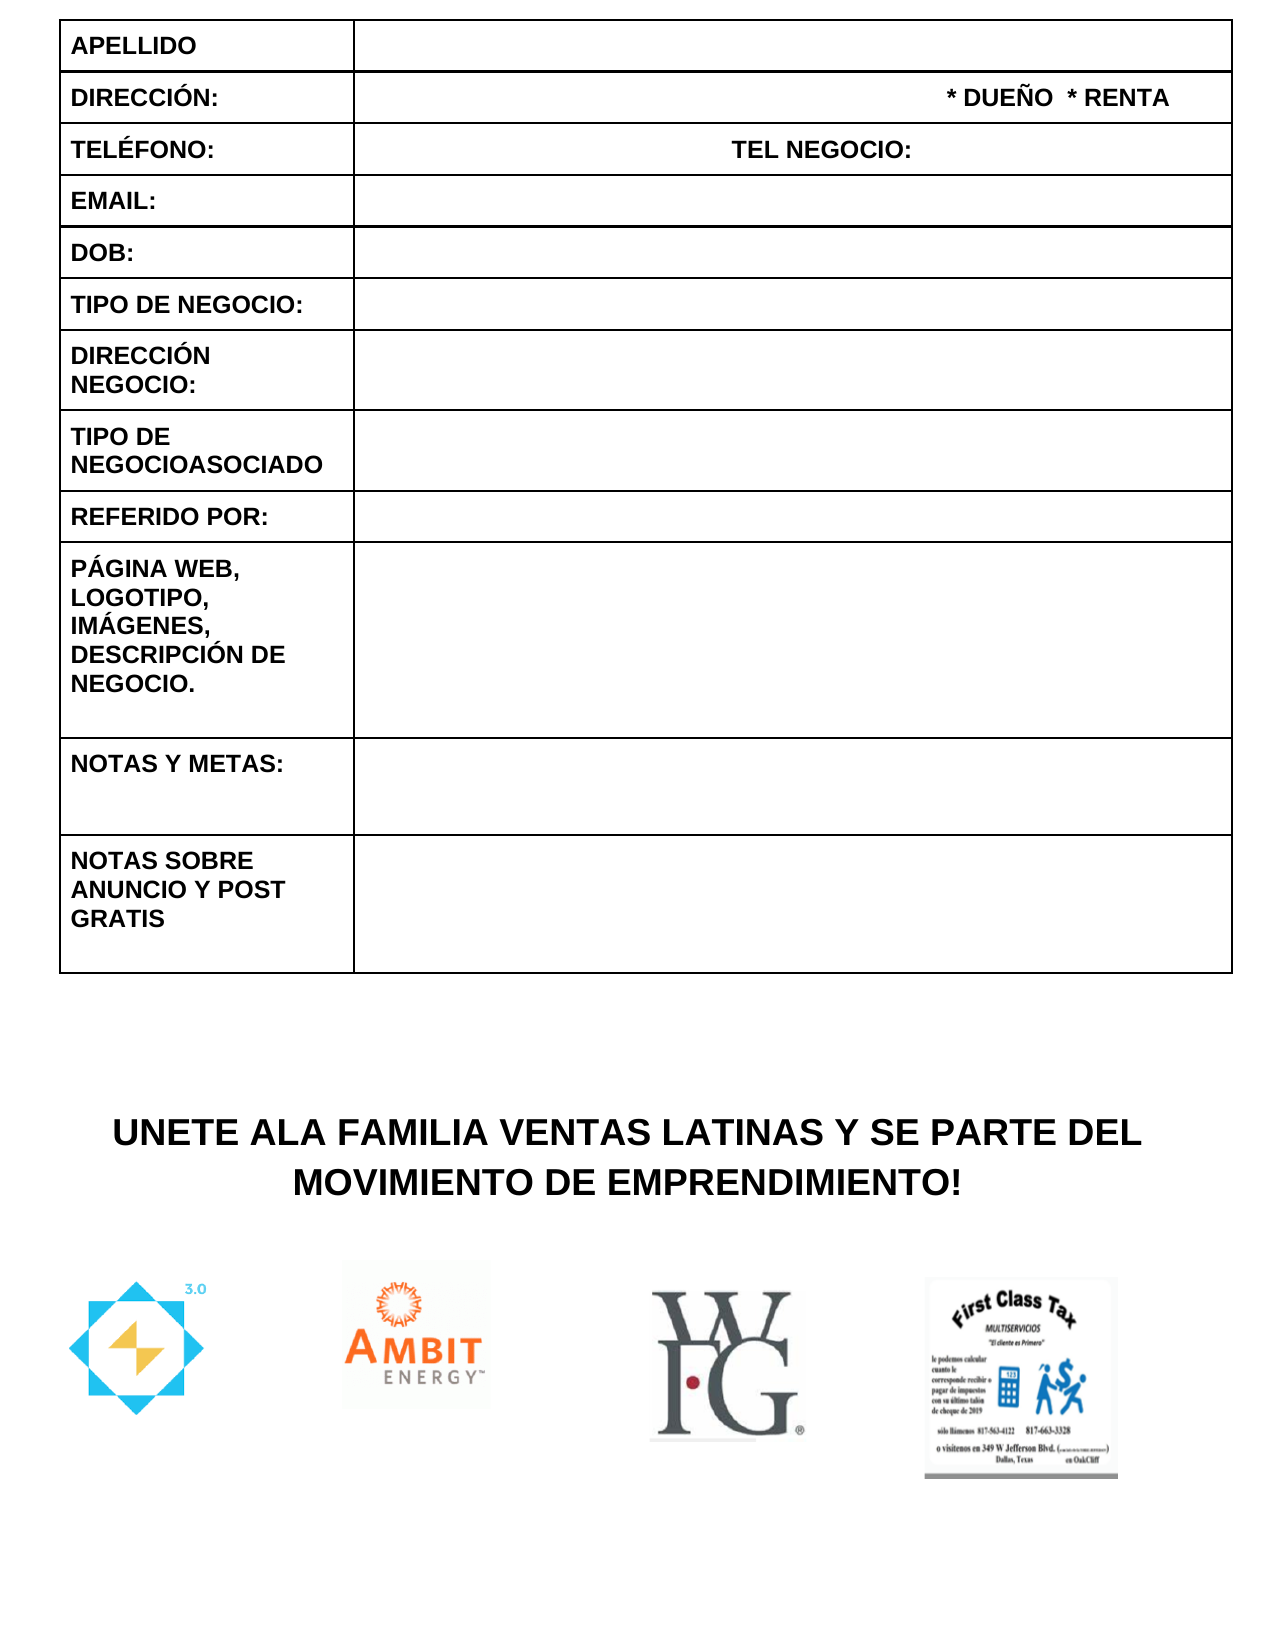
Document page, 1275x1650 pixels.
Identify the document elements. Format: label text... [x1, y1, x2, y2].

table_cell [355, 836, 1231, 972]
table_cell TELÉFONO: [61, 124, 353, 174]
table_cell [355, 228, 1231, 277]
table_cell * DUEÑO * RENTA [355, 73, 1231, 122]
table_cell DOB: [61, 228, 353, 277]
table_cell [355, 279, 1231, 329]
table_cell [355, 176, 1231, 225]
picture [58, 1269, 215, 1426]
table_cell [355, 411, 1231, 489]
table_cell [355, 543, 1231, 737]
table_cell TEL NEGOCIO: [355, 124, 1231, 174]
table_cell REFERIDO POR: [61, 492, 353, 541]
picture [649, 1277, 807, 1442]
table_cell TIPO DE NEGOCIO: [61, 279, 353, 329]
table_cell DIRECCIÓN NEGOCIO: [61, 331, 353, 409]
picture [341, 1260, 491, 1409]
table_cell [355, 331, 1231, 409]
table_cell EMAIL: [61, 176, 353, 225]
table_cell [355, 21, 1231, 70]
table_cell [355, 739, 1231, 834]
table_cell [355, 492, 1231, 541]
table_cell PÁGINA WEB, LOGOTIPO, IMÁGENES, DESCRIPCIÓN DE NEGOCIO. [61, 543, 353, 737]
table_cell TIPO DE NEGOCIOASOCIADO [61, 411, 353, 489]
table_cell NOTAS SOBRE ANUNCIO Y POST GRATIS [61, 836, 353, 972]
table_cell APELLIDO [61, 21, 353, 70]
table_cell DIRECCIÓN: [61, 73, 353, 122]
picture [924, 1277, 1118, 1479]
table_cell NOTAS Y METAS: [61, 739, 353, 834]
text UNETE ALA FAMILIA VENTAS LATINAS Y SE PARTE DEL MOVIMIENTO DE EMPRENDIMIENTO! [59, 1110, 1196, 1203]
